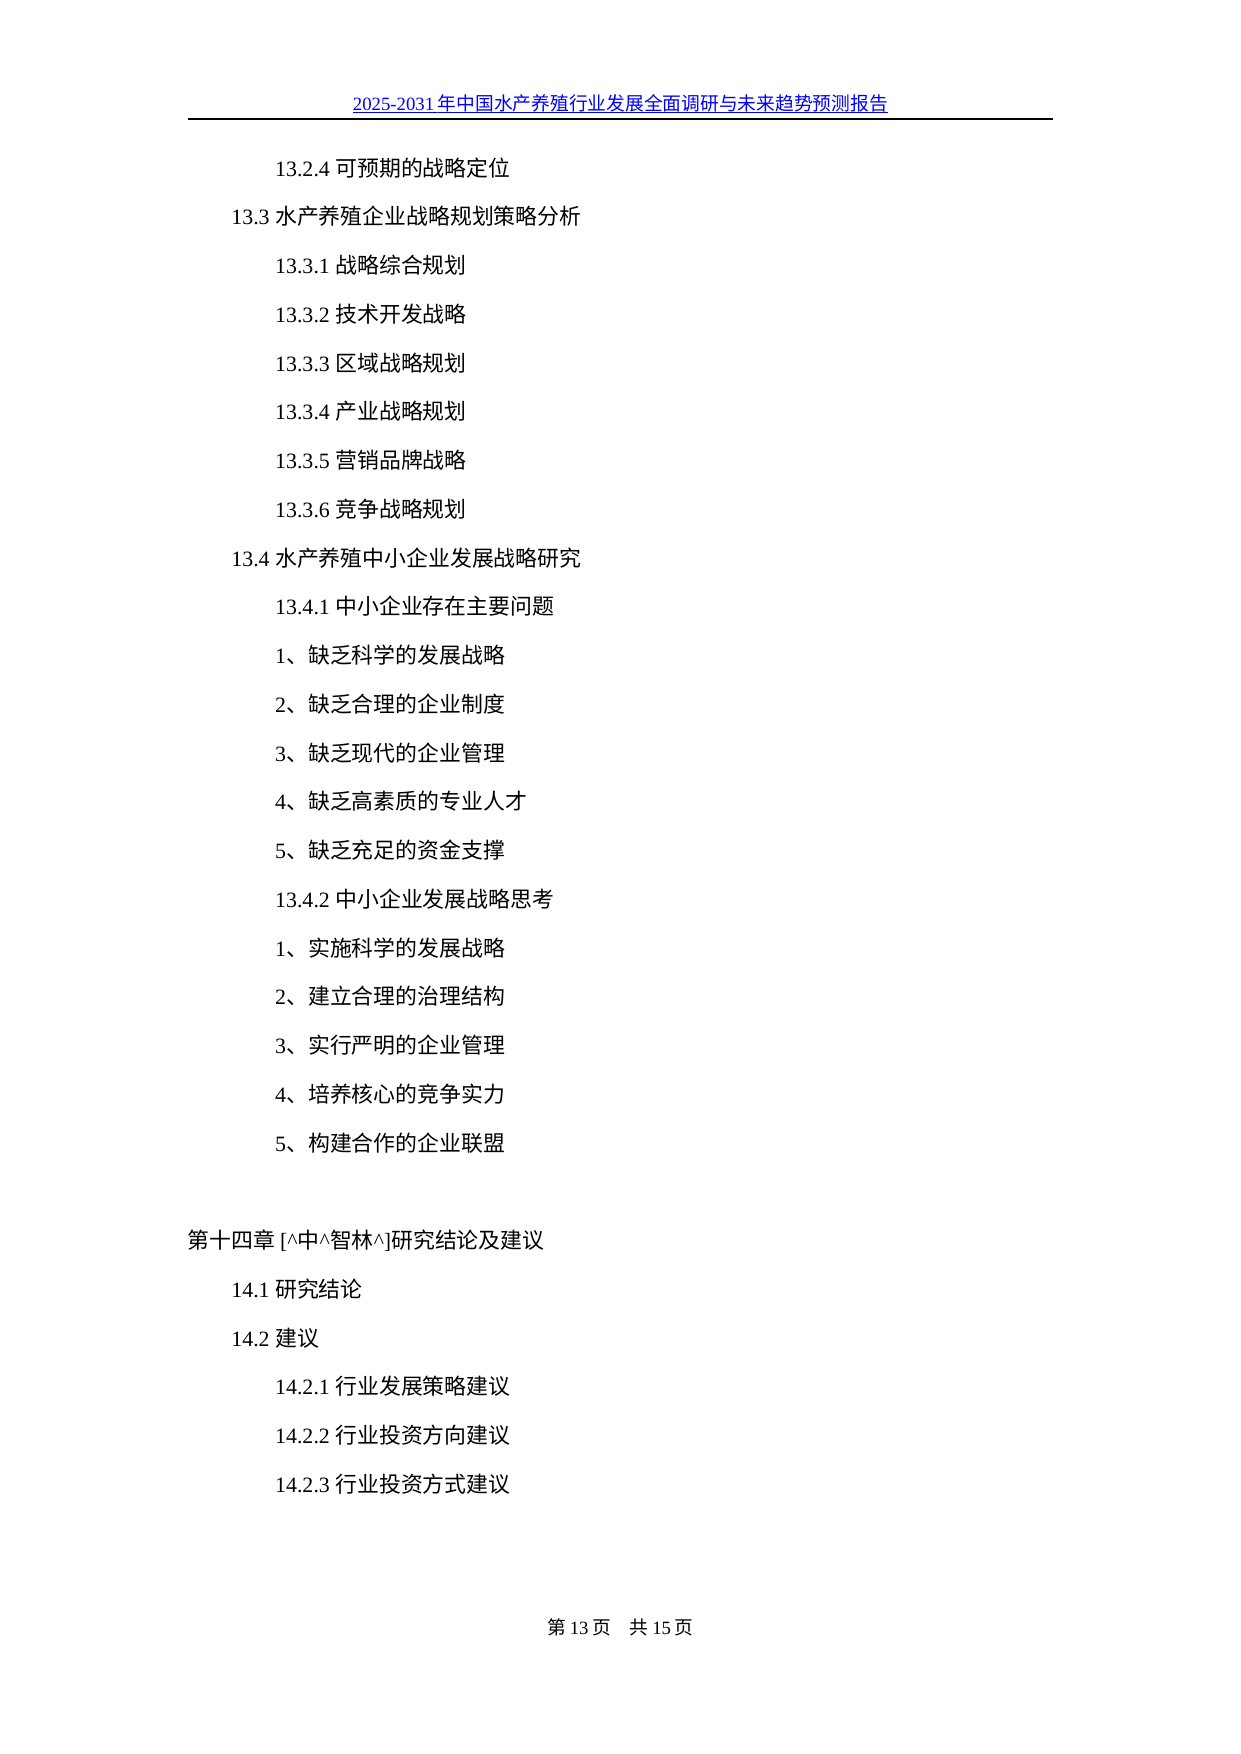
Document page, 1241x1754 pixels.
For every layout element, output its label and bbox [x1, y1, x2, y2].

text [187, 150, 1053, 1499]
